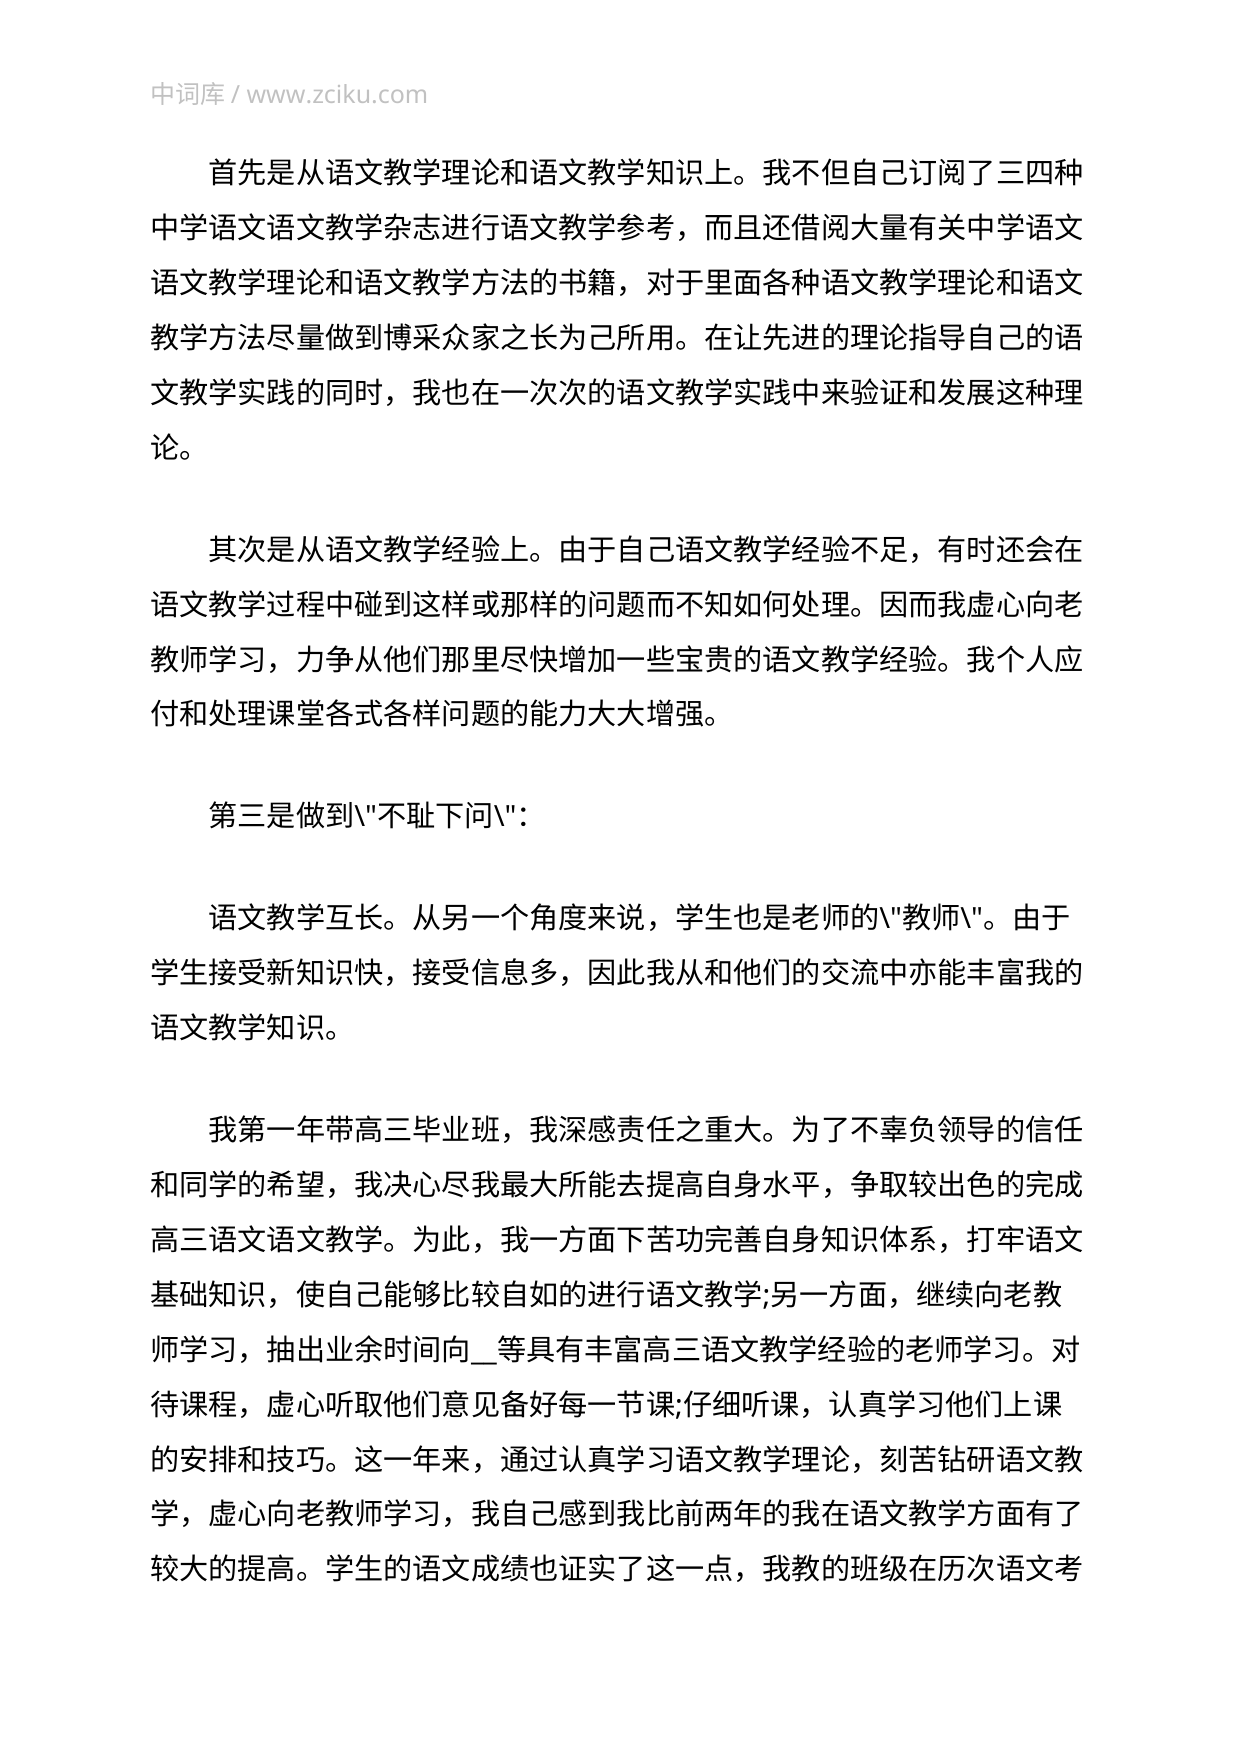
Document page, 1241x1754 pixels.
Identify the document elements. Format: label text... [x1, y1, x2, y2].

text 第三是做到\"不耻下问\"： [150, 793, 1090, 835]
text 首先是从语文教学理论和语文教学知识上。我不但自己订阅了三四种中学语文语文教学杂志进行语文教学参考，而且还借阅大量有关中学语文语文教学理论和语文教学方法的书籍，对于里面各种语文教学理论和语文教学方法尽量做到博采众家之长为己所用。在让先进的理论指导自己的语文教学实践的同时，我也在一次次的语文教学实践中来验证和发展这种理论。 [150, 150, 1090, 467]
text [150, 1106, 1090, 1588]
text 语文教学互长。从另一个角度来说，学生也是老师的\"教师\"。由于学生接受新知识快，接受信息多，因此我从和他们的交流中亦能丰富我的语文教学知识。 [150, 895, 1090, 1047]
text 其次是从语文教学经验上。由于自己语文教学经验不足，有时还会在语文教学过程中碰到这样或那样的问题而不知如何处理。因而我虚心向老教师学习，力争从他们那里尽快增加一些宝贵的语文教学经验。我个人应付和处理课堂各式各样问题的能力大大增强。 [150, 526, 1090, 733]
